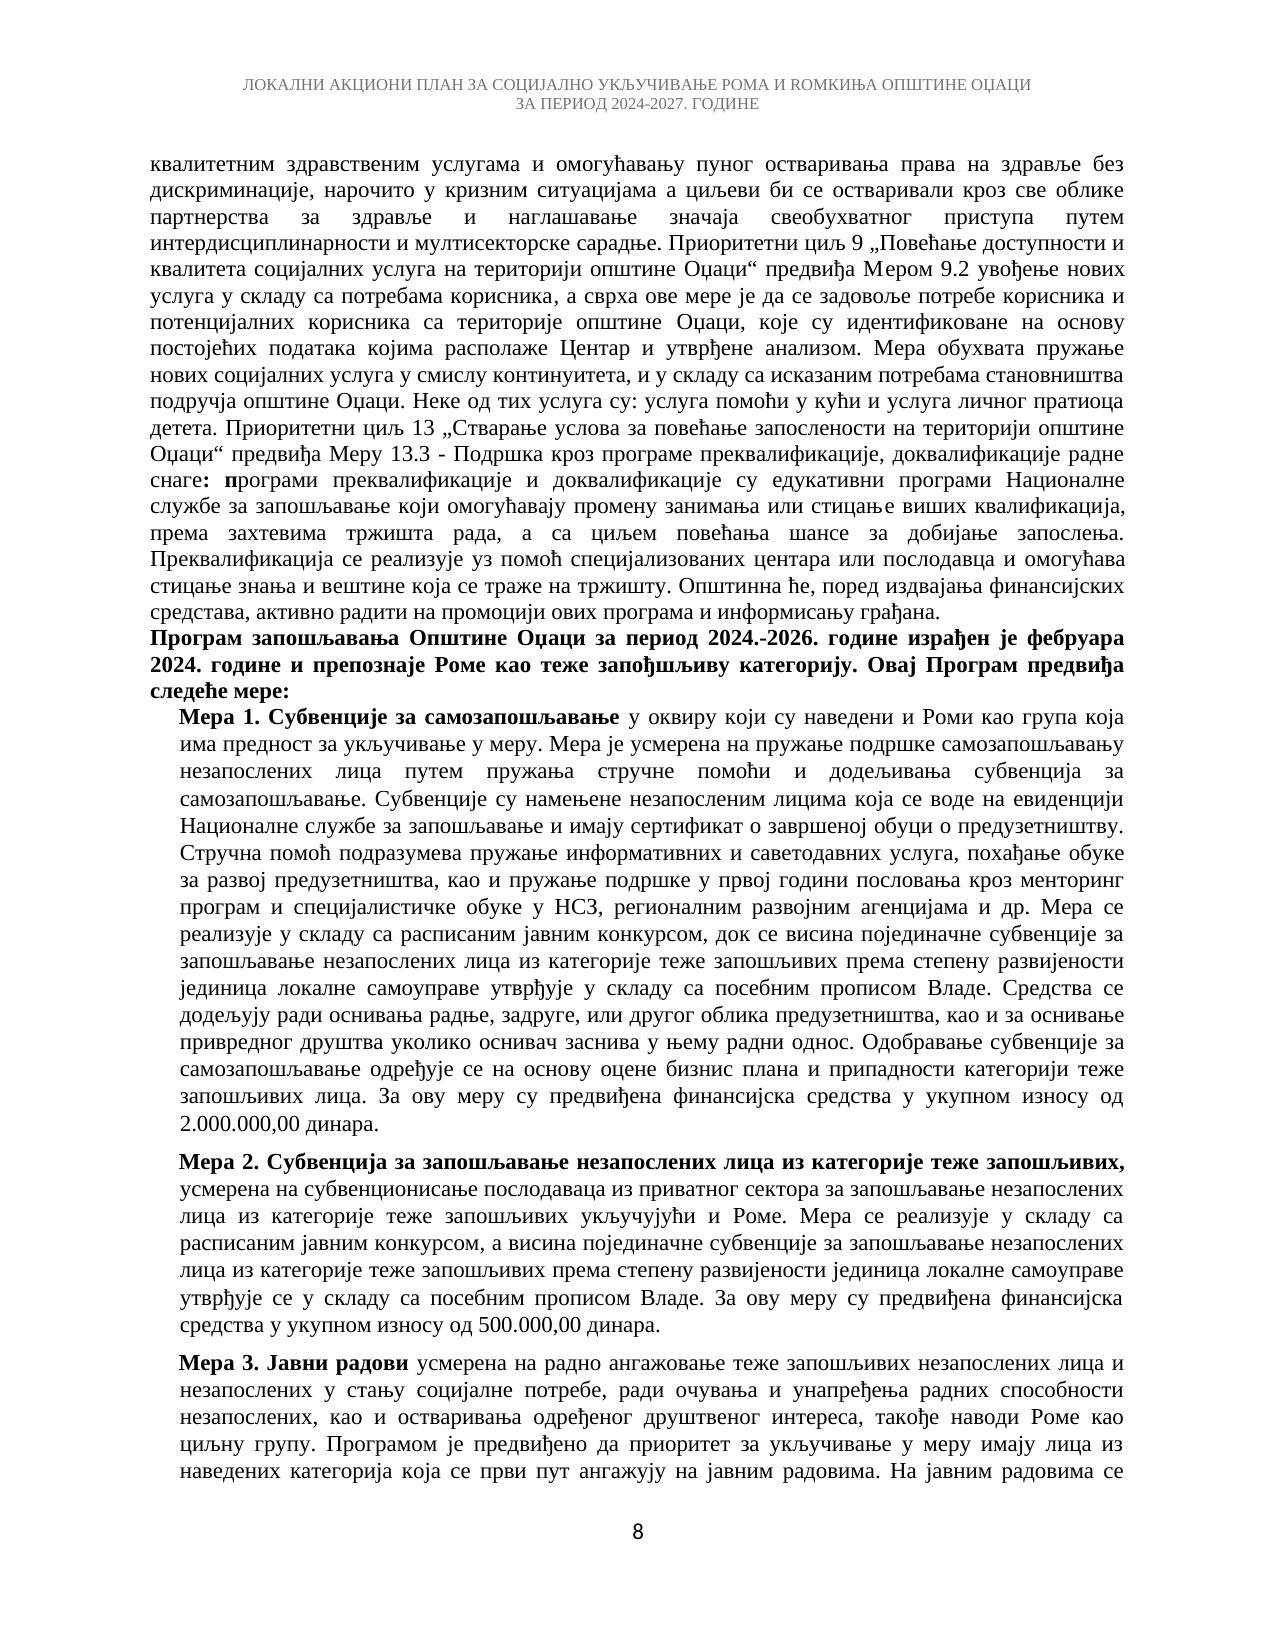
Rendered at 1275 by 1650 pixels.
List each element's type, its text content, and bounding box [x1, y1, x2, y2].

text Мера 1. Субвенције за самозапошљавање у оквиру који су наведени и Роми као група која има предност за укључивање у меру. Мера је усмерена на пружање подршке самозапошљавању незапослених лица путем пружања стручне помоћи и додељивања субвенција за самозапошљавање. Субвенције су намењене незапосленим лицима која се воде на евиденцији Националне службе за запошљавање и имају сертификат о завршеној обуци о предузетништву. Стручна помоћ подразумева пружање информативних и саветодавних услуга, похађање обуке за развој предузетништва, као и пружање подршке у првој години пословања кроз менторинг програм и специјалистичке обуке у НСЗ, регионалним развојним агенцијама и др. Мера се реализује у складу са расписаним јавним конкурсом, док се висина појединачне субвенције за запошљавање незапослених лица из категорије теже запошљивих према степену развијености јединица локалне самоуправе утврђује у складу са посебним прописом Владе. Средства се додељују ради оснивања радње, задруге, или другог облика предузетништва, као и за оснивање привредног друштва уколико оснивач заснива у њему радни однос. Одобравање субвенције за самозапошљавање одређује се на основу оцене бизнис плана и припадности категорији теже запошљивих лица. За ову меру су предвиђена финансијска средства у укупном износу од 2.000.000,00 динара. [178, 703, 1126, 1136]
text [178, 1349, 1126, 1484]
text Програм запошљавања Општине Оџаци за период 2024.-2026. године израђен је фебруара 2024. године и препознаје Роме као теже запођшљиву категорију. Овај Програм предвиђа следеће мере: [150, 624, 1126, 703]
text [150, 150, 1126, 624]
text Мера 2. Субвенција за запошљавање незапослених лица из категорије теже запошљивих, усмерена на субвенционисање послодаваца из приватног сектора за запошљавање незапослених лица из категорије теже запошљивих укључујући и Роме. Мера се реализује у складу са расписаним јавним конкурсом, а висина појединачне субвенције за запошљавање незапослених лица из категорије теже запошљивих према степену развијености јединица локалне самоуправе утврђује се у складу са посебним прописом Владе. За ову меру су предвиђена финансијска средства у укупном износу од 500.000,00 динара. [178, 1148, 1126, 1337]
